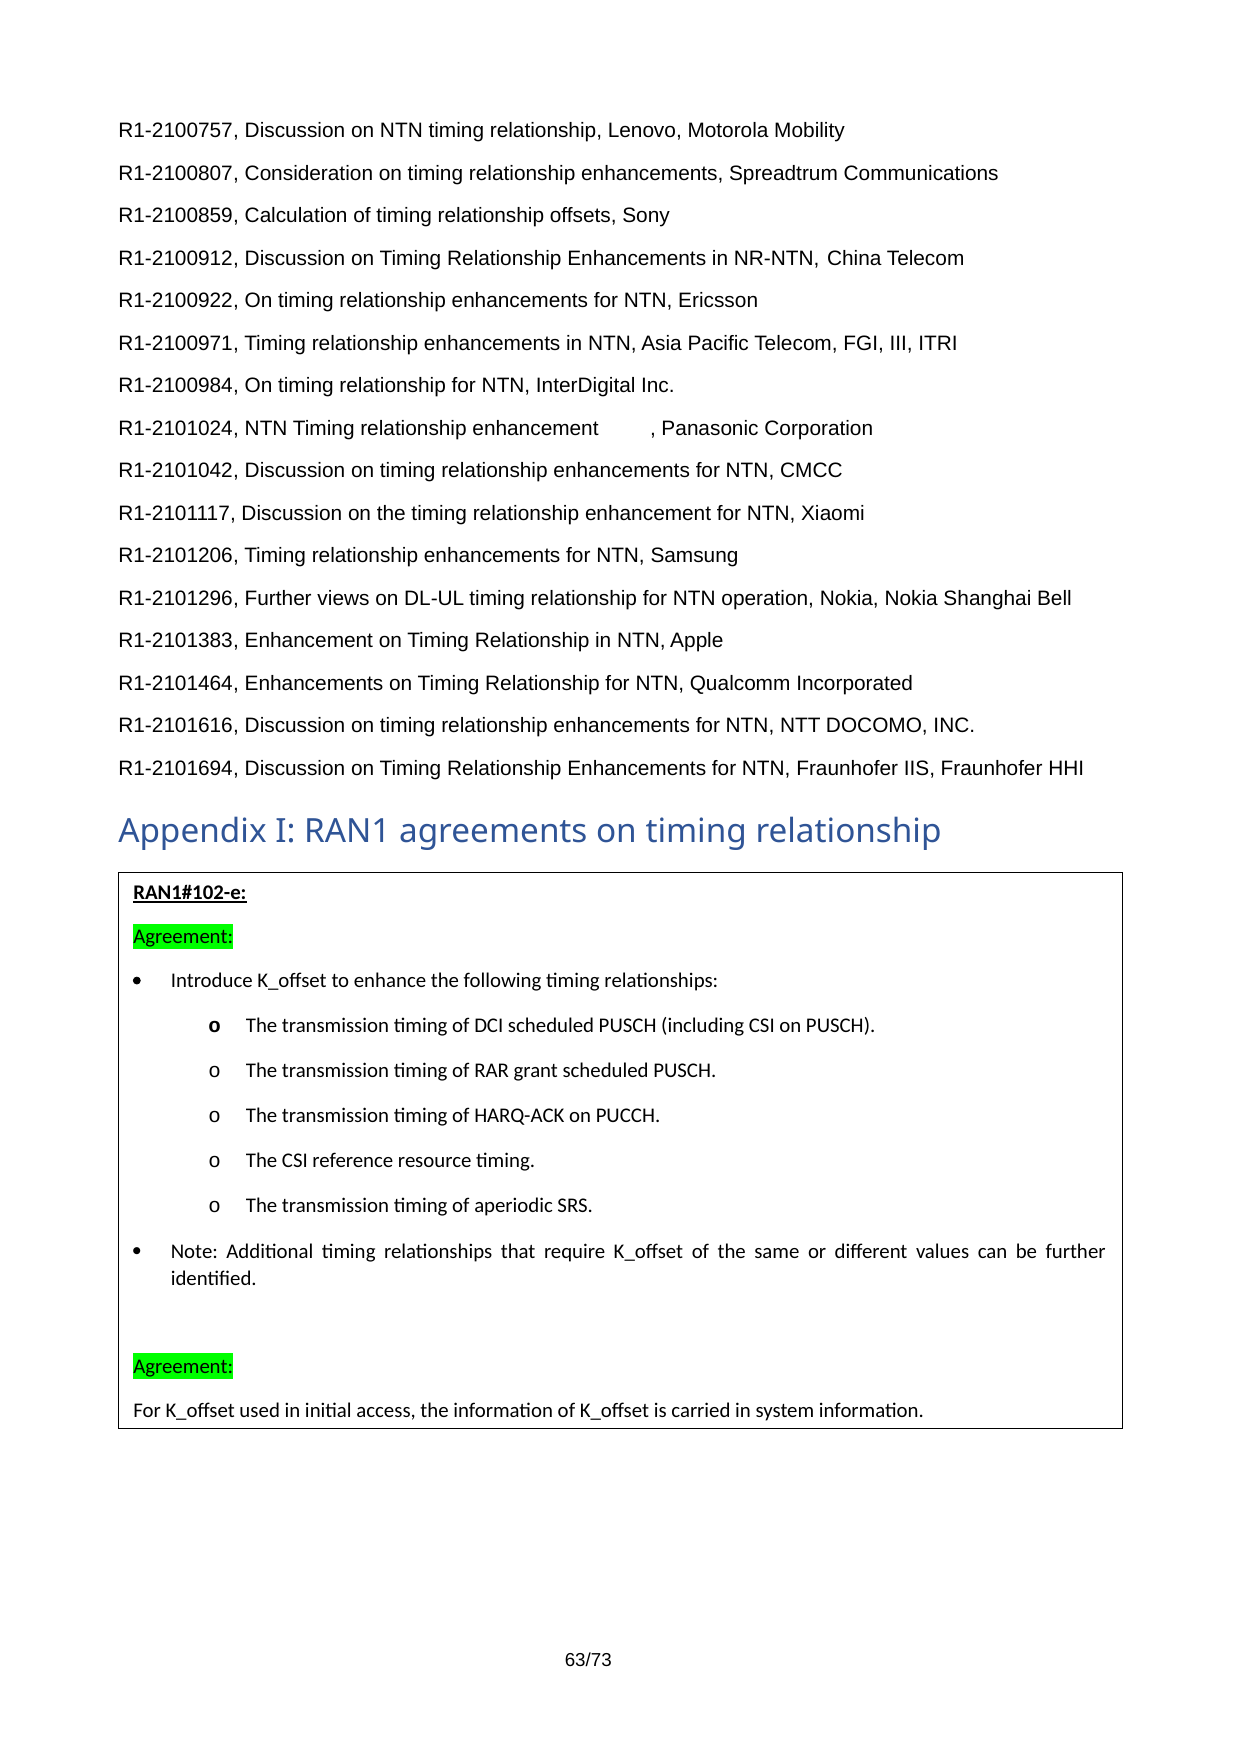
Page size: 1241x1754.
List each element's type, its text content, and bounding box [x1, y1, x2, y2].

list R1-2101117, Discussion on the timing relationship enhancement for NTN, Xiaomi [118, 501, 1122, 524]
list R1-2101616, Discussion on timing relationship enhancements for NTN, NTT DOCOMO, INC. [118, 713, 1122, 737]
list R1-2100859, Calculation of timing relationship offsets, Sony [118, 203, 1122, 227]
list R1-2101383, Enhancement on Timing Relationship in NTN, Apple [118, 628, 1122, 652]
list R1-2100984, On timing relationship for NTN, InterDigital Inc. [118, 373, 1122, 397]
list R1-2100807, Consideration on timing relationship enhancements, Spreadtrum Communications [118, 161, 1122, 184]
list R1-2100922, On timing relationship enhancements for NTN, Ericsson [118, 288, 1122, 312]
list R1-2101206, Timing relationship enhancements for NTN, Samsung [118, 543, 1122, 567]
list R1-2101042, Discussion on timing relationship enhancements for NTN, CMCC [118, 458, 1122, 482]
list R1-2101024, NTN Timing relationship enhancement , Panasonic Corporation [118, 416, 1122, 439]
list R1-2100757, Discussion on NTN timing relationship, Lenovo, Motorola Mobility [118, 118, 1122, 142]
subtitle Appendix I: RAN1 agreements on timing relationship [118, 806, 1122, 852]
list R1-2100912, Discussion on Timing Relationship Enhancements in NR-NTN, China Telecom [118, 246, 1122, 269]
list R1-2101694, Discussion on Timing Relationship Enhancements for NTN, Fraunhofer IIS, Fraunhofer HHI [118, 756, 1122, 779]
list R1-2101464, Enhancements on Timing Relationship for NTN, Qualcomm Incorporated [118, 671, 1122, 694]
list R1-2101296, Further views on DL-UL timing relationship for NTN operation, Nokia, Nokia Shanghai Bell [118, 586, 1122, 609]
list R1-2100971, Timing relationship enhancements in NTN, Asia Pacific Telecom, FGI, III, ITRI [118, 331, 1122, 354]
